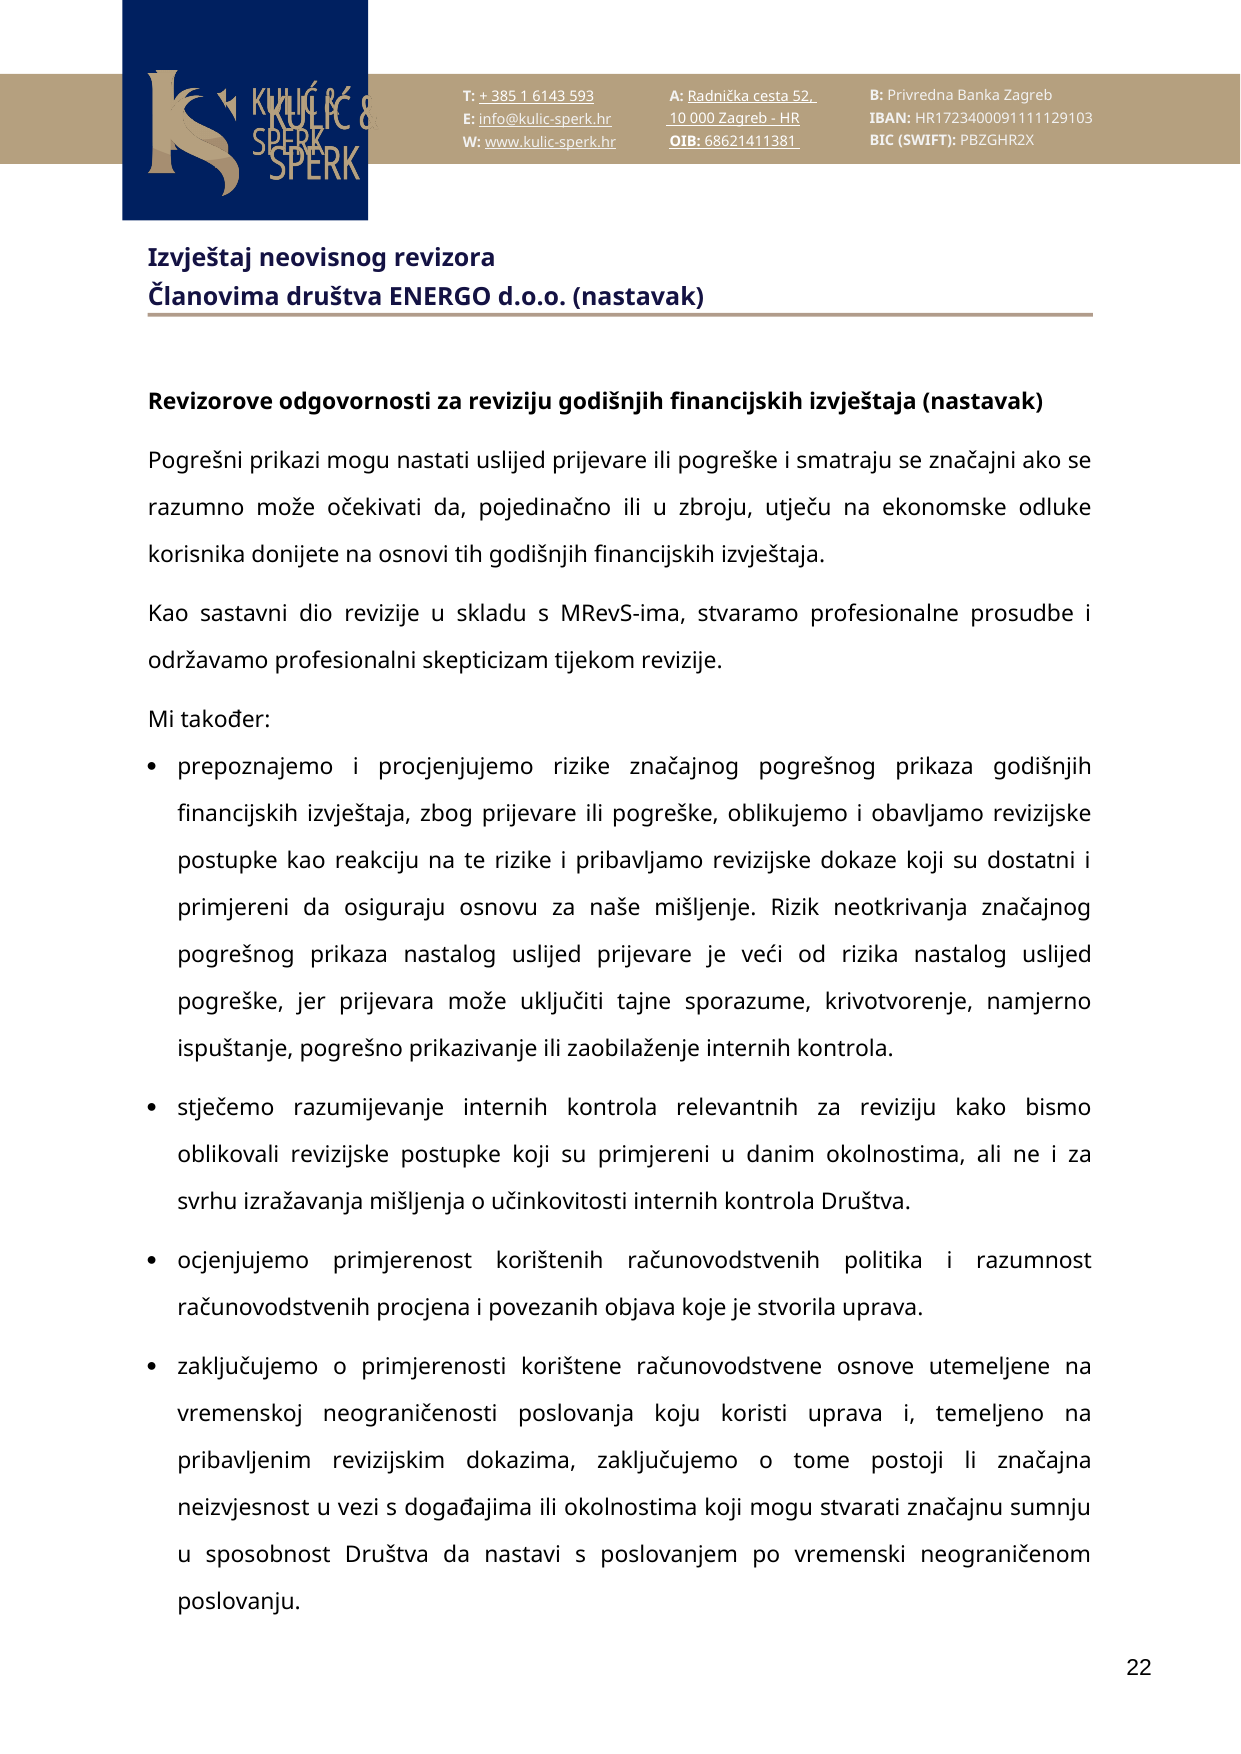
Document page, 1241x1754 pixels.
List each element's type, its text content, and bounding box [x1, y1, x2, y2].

text Izvještaj neovisnog revizora [148, 239, 1093, 274]
list stječemo razumijevanje internih kontrola relevantnih za reviziju kako bismo oblikovali revizijske postupke koji su primjereni u danim okolnostima, ali ne i za svrhu izražavanja mišljenja o učinkovitosti internih kontrola Društva. [148, 1091, 1093, 1216]
text Pogrešni prikazi mogu nastati uslijed prijevare ili pogreške i smatraju se značajni ako se razumno može očekivati da, pojedinačno ili u zbroju, utječu na ekonomske odluke korisnika donijete na osnovi tih godišnjih financijskih izvještaja. [148, 444, 1093, 569]
list prepoznajemo i procjenjujemo rizike značajnog pogrešnog prikaza godišnjih financijskih izvještaja, zbog prijevare ili pogreške, oblikujemo i obavljamo revizijske postupke kao reakciju na te rizike i pribavljamo revizijske dokaze koji su dostatni i primjereni da osiguraju osnovu za naše mišljenje. Rizik neotkrivanja značajnog pogrešnog prikaza nastalog uslijed prijevare je veći od rizika nastalog uslijed pogreške, jer prijevara može uključiti tajne sporazume, krivotvorenje, namjerno ispuštanje, pogrešno prikazivanje ili zaobilaženje internih kontrola. [148, 750, 1093, 1063]
text Revizorove odgovornosti za reviziju godišnjih financijskih izvještaja (nastavak) [148, 385, 1093, 416]
picture [147, 70, 379, 196]
text Kao sastavni dio revizije u skladu s MRevS-ima, stvaramo profesionalne prosudbe i održavamo profesionalni skepticizam tijekom revizije. [148, 597, 1093, 675]
text Mi također: [148, 703, 1093, 735]
list zaključujemo o primjerenosti korištene računovodstvene osnove utemeljene na vremenskoj neograničenosti poslovanja koju koristi uprava i, temeljeno na pribavljenim revizijskim dokazima, zaključujemo o tome postoji li značajna neizvjesnost u vezi s događajima ili okolnostima koji mogu stvarati značajnu sumnju u sposobnost Društva da nastavi s poslovanjem po vremenski neograničenom poslovanju. [148, 1350, 1093, 1616]
text Članovima društva ENERGO d.o.o. (nastavak) [148, 279, 1093, 312]
list ocjenjujemo primjerenost korištenih računovodstvenih politika i razumnost računovodstvenih procjena i povezanih objava koje je stvorila uprava. [148, 1244, 1093, 1322]
